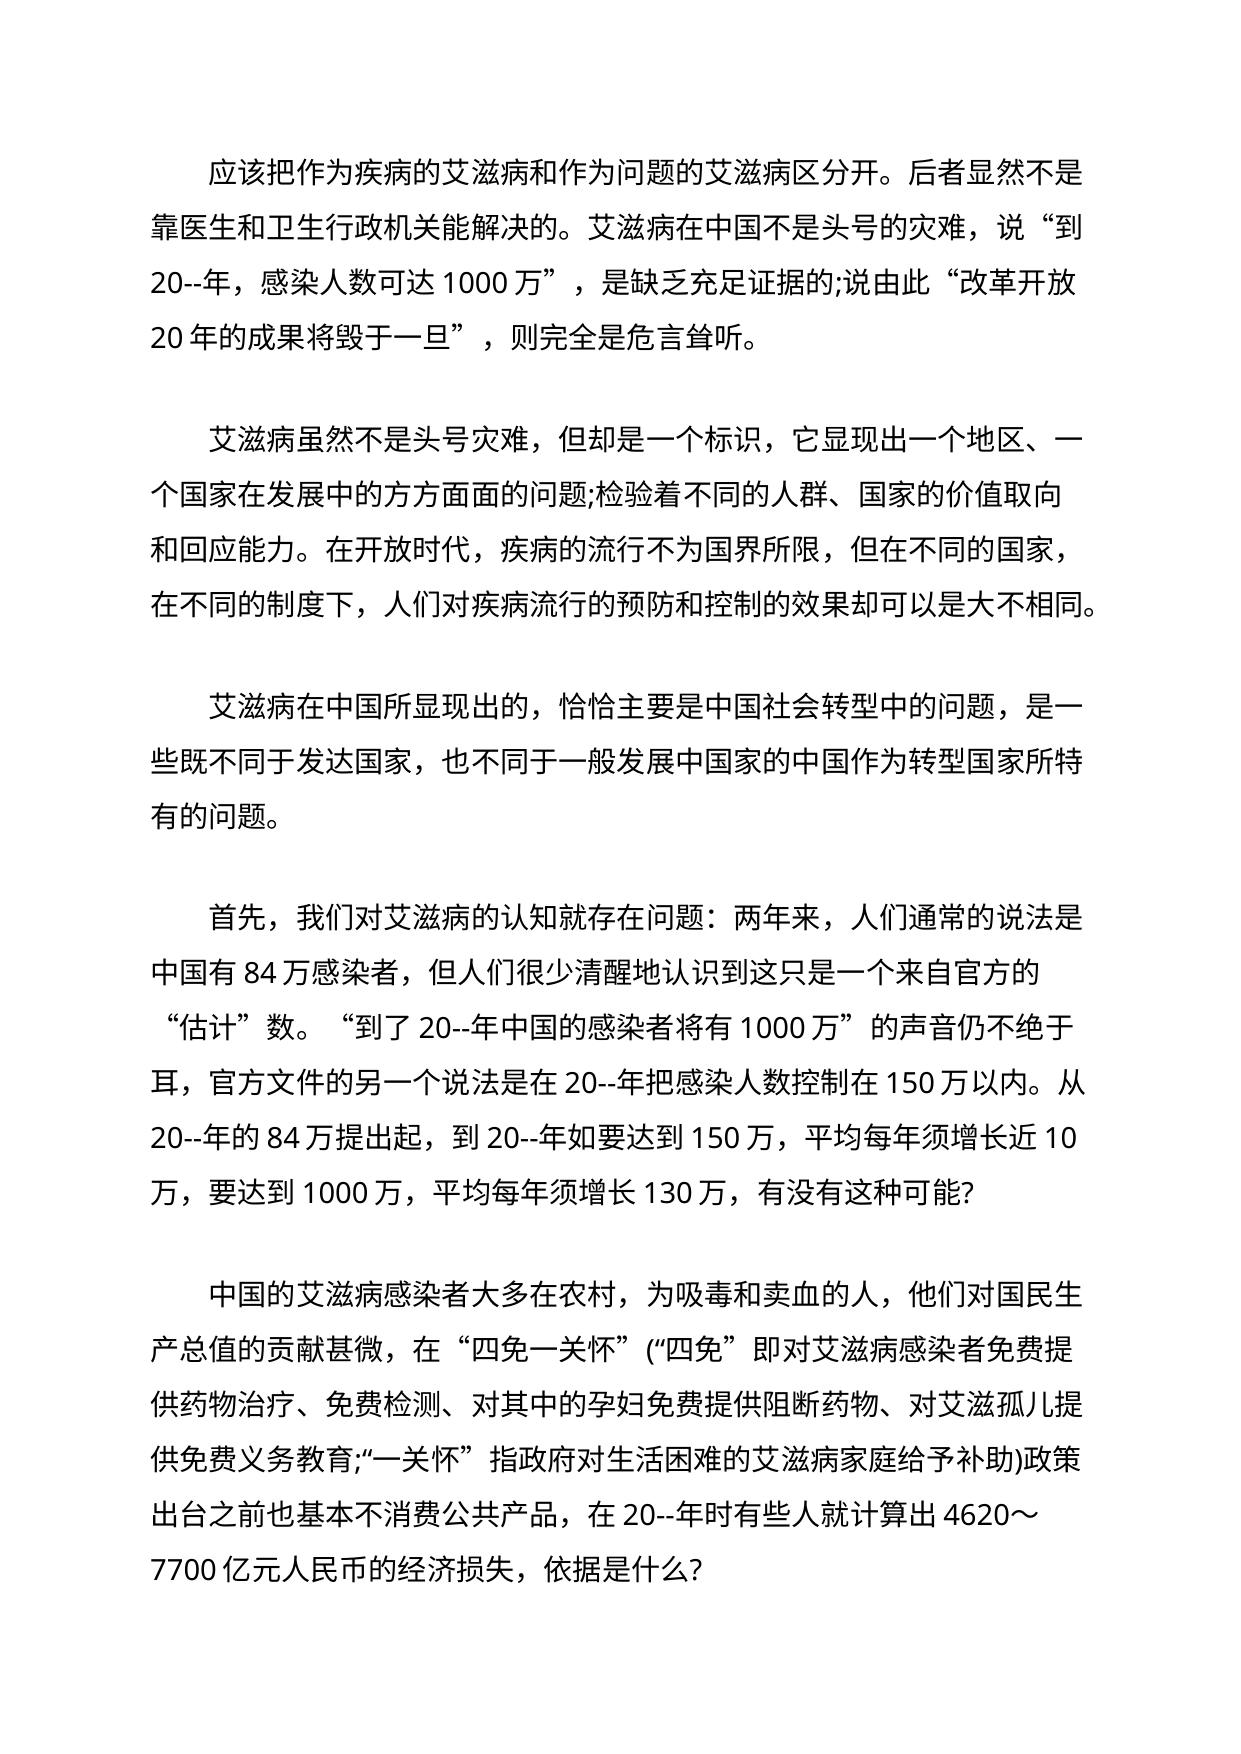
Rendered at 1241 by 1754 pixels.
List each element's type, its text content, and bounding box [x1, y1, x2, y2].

text 艾滋病在中国所显现出的，恰恰主要是中国社会转型中的问题，是一些既不同于发达国家，也不同于一般发展中国家的中国作为转型国家所特有的问题。 [150, 683, 1090, 835]
text 应该把作为疾病的艾滋病和作为问题的艾滋病区分开。后者显然不是靠医生和卫生行政机关能解决的。艾滋病在中国不是头号的灾难，说“到20--年，感染人数可达1000万”，是缺乏充足证据的;说由此“改革开放20年的成果将毁于一旦”，则完全是危言耸听。 [150, 150, 1090, 357]
text 艾滋病虽然不是头号灾难，但却是一个标识，它显现出一个地区、一个国家在发展中的方方面面的问题;检验着不同的人群、国家的价值取向和回应能力。在开放时代，疾病的流行不为国界所限，但在不同的国家，在不同的制度下，人们对疾病流行的预防和控制的效果却可以是大不相同。 [150, 417, 1090, 624]
text 中国的艾滋病感染者大多在农村，为吸毒和卖血的人，他们对国民生产总值的贡献甚微，在“四免一关怀”(“四免”即对艾滋病感染者免费提供药物治疗、免费检测、对其中的孕妇免费提供阻断药物、对艾滋孤儿提供免费义务教育;“一关怀”指政府对生活困难的艾滋病家庭给予补助)政策出台之前也基本不消费公共产品，在20--年时有些人就计算出4620～7700亿元人民币的经济损失，依据是什么? [150, 1272, 1090, 1589]
text 首先，我们对艾滋病的认知就存在问题：两年来，人们通常的说法是中国有84万感染者，但人们很少清醒地认识到这只是一个来自官方的“估计”数。“到了20--年中国的感染者将有1000万”的声音仍不绝于耳，官方文件的另一个说法是在20--年把感染人数控制在150万以内。从20--年的84万提出起，到20--年如要达到150万，平均每年须增长近10万，要达到1000万，平均每年须增长130万，有没有这种可能? [150, 895, 1090, 1212]
